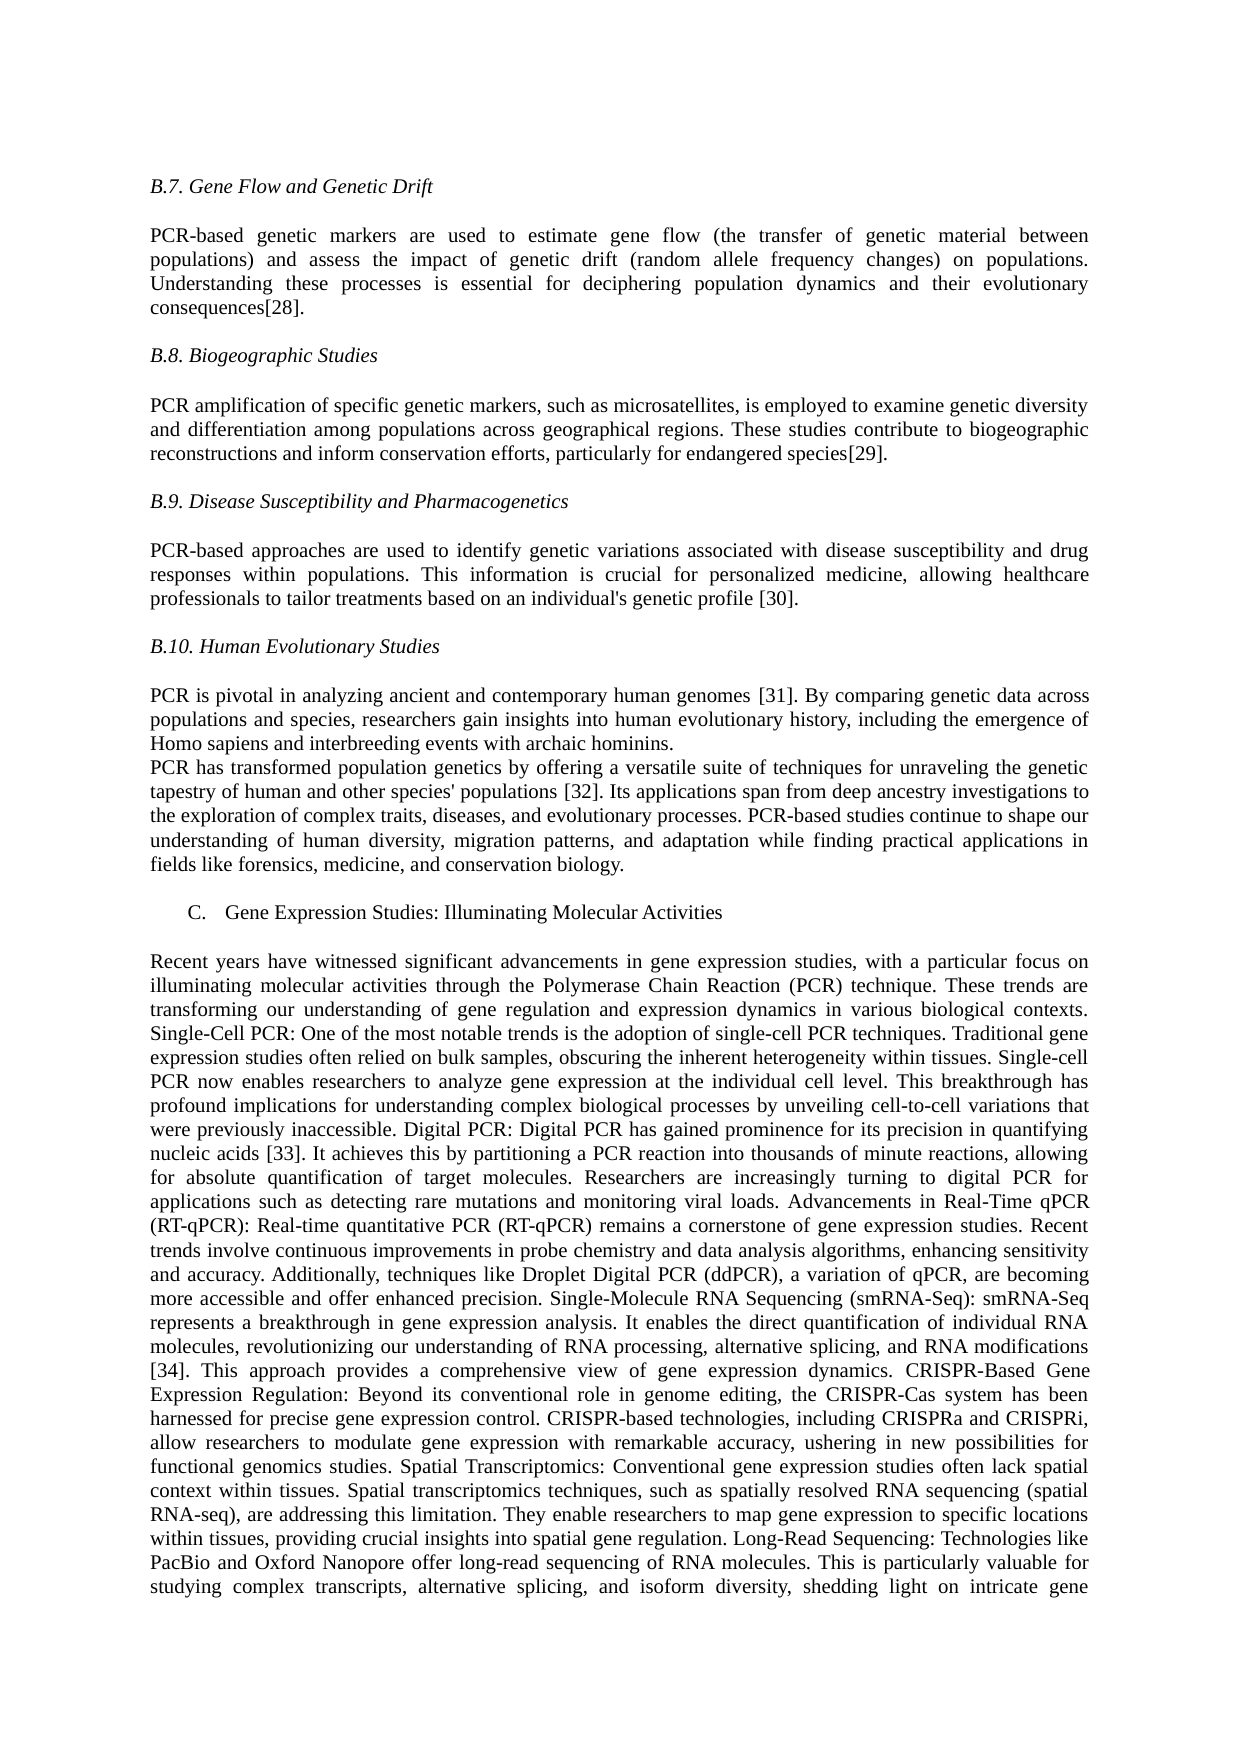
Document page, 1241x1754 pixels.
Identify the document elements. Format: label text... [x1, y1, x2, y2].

text PCR amplification of specific genetic markers, such as microsatellites, is employed to examine genetic diversity and differentiation among populations across geographical regions. These studies contribute to biogeographic reconstructions and inform conservation efforts, particularly for endangered species. [150, 465, 1090, 537]
text B.8. Biogeographic Studies [150, 416, 1090, 440]
text PCR-based approaches are used to identify genetic variations associated with disease susceptibility and drug responses within populations. This information is crucial for personalized medicine, allowing healthcare professionals to tailor treatments based on an individual's genetic profile . [150, 610, 1090, 682]
list Gene Expression Studies: Illuminating Molecular Activities [187, 972, 1090, 996]
text B.9. Disease Susceptibility and Pharmacogenetics [150, 561, 1090, 585]
text PCR is pivotal in analyzing ancient and contemporary human genomes . By comparing genetic data across populations and species, researchers gain insights into human evolutionary history, including the emergence of Homo sapiens and interbreeding events with archaic hominins. [150, 755, 1090, 827]
text PCR is a critical tool for amplifying and sequencing ancient DNA extracted from archaeological samples. By studying ancient DNA, researchers can reconstruct the genetic history of ancient human populations, track migrations, and investigate adaptations to environmental changes. [150, 150, 1090, 222]
text PCR has transformed population genetics by offering a versatile suite of techniques for unraveling the genetic tapestry of human and other species' populations . Its applications span from deep ancestry investigations to the exploration of complex traits, diseases, and evolutionary processes. PCR-based studies continue to shape our understanding of human diversity, migration patterns, and adaptation while finding practical applications in fields like forensics, medicine, and conservation biology. [150, 827, 1090, 948]
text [150, 1021, 1090, 1598]
text B.10. Human Evolutionary Studies [150, 706, 1090, 730]
text B.7. Gene Flow and Genetic Drift [150, 246, 1090, 270]
text PCR-based genetic markers are used to estimate gene flow (the transfer of genetic material between populations) and assess the impact of genetic drift (random allele frequency changes) on populations. Understanding these processes is essential for deciphering population dynamics and their evolutionary consequences. [150, 295, 1090, 392]
